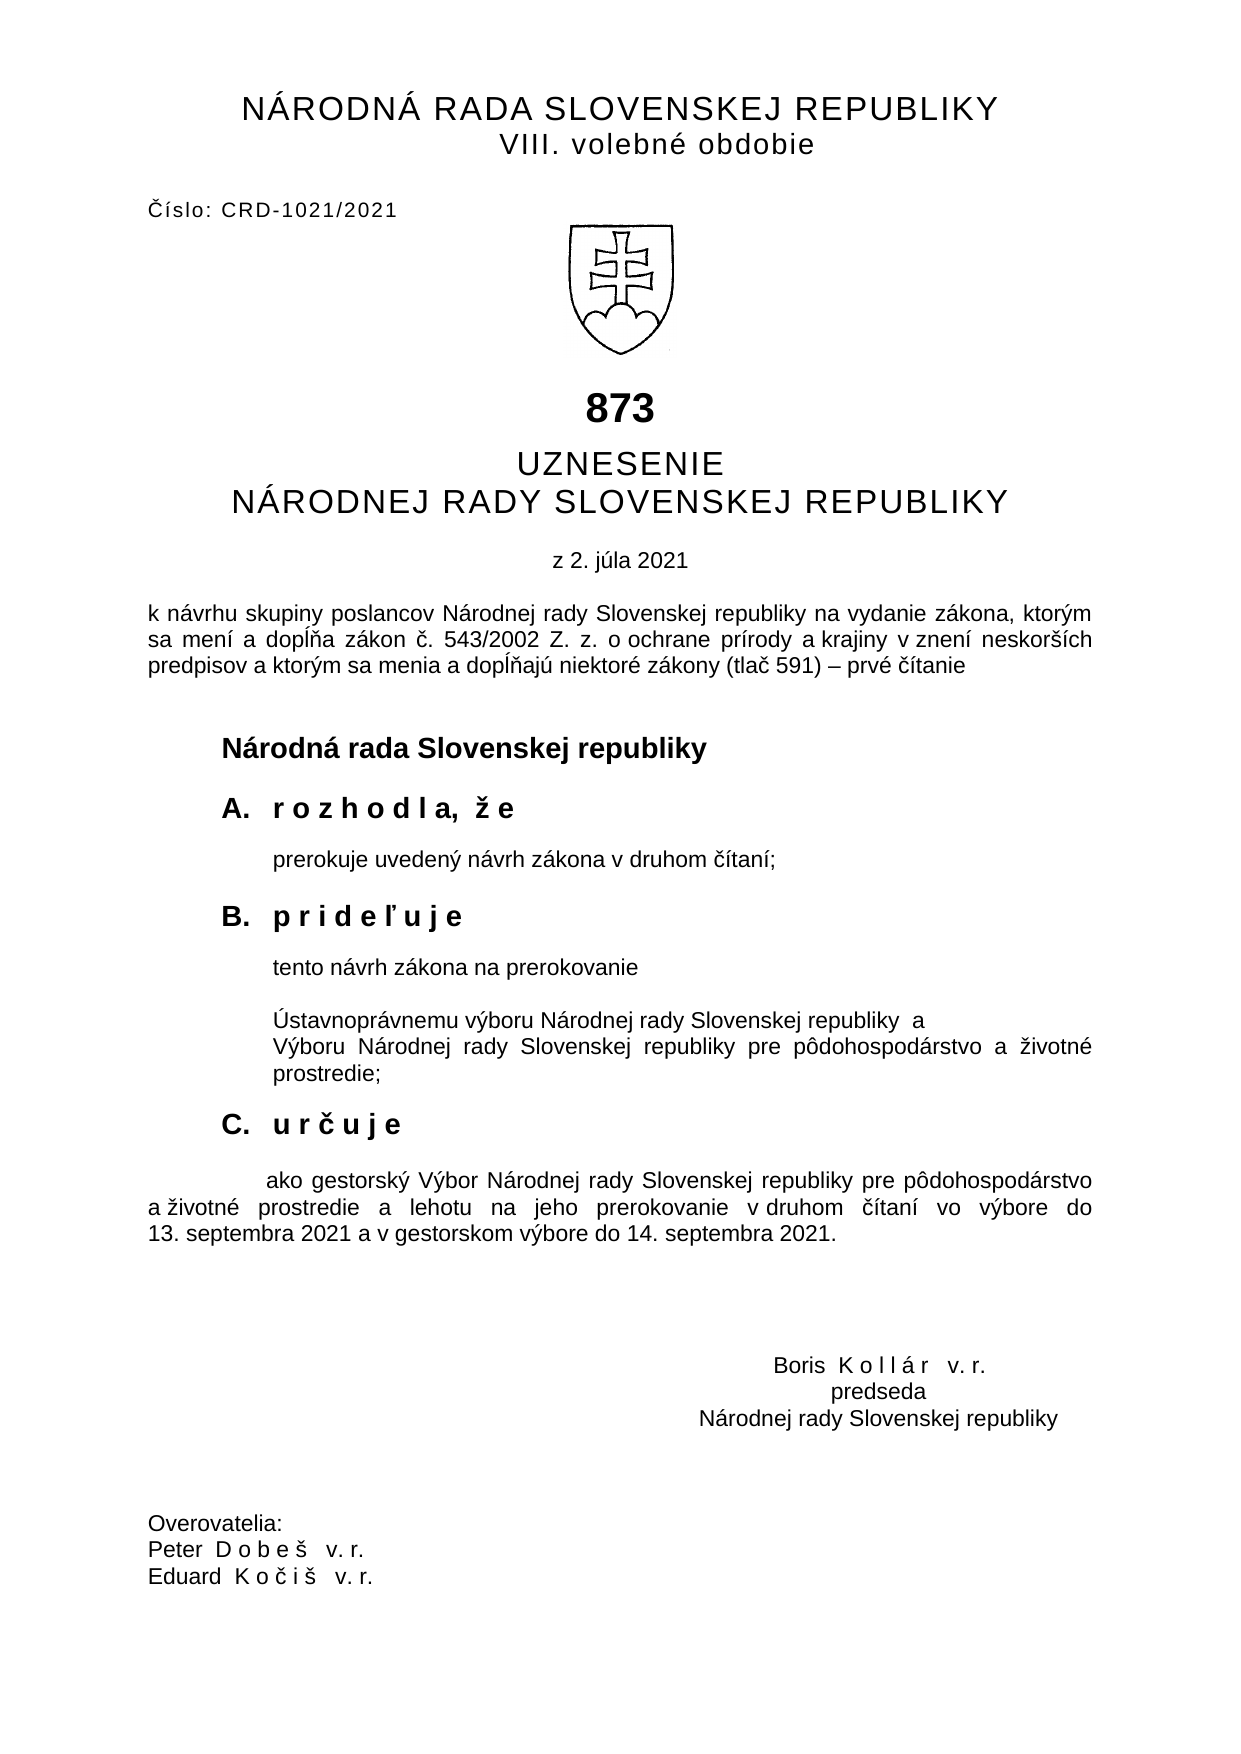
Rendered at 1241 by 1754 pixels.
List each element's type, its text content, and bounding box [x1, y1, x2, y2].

text Boris K o l l á r v. r. [674, 1352, 1092, 1378]
subtitle u r č u j e [221, 1107, 1092, 1141]
subtitle p r i d e ľ u j e [221, 899, 1092, 932]
text predseda [748, 1378, 1092, 1404]
text Výboru Národnej rady Slovenskej republiky pre pôdohospodárstvo a životné prostredie; [273, 1033, 1092, 1086]
text Národnej rady Slovenskej republiky [664, 1404, 1092, 1431]
text Overovatelia: [148, 1510, 1092, 1536]
text prerokuje uvedený návrh zákona v druhom čítaní; [199, 846, 1092, 873]
text Číslo: CRD-1021/2021 [148, 198, 1092, 222]
text k návrhu skupiny poslancov Národnej rady Slovenskej republiky na vydanie zákona, ktorým sa mení a dopĺňa zákon č. 543/2002 Z. z. o ochrane prírody a krajiny v znení neskorších predpisov a ktorým sa menia a dopĺňajú niektoré zákony (tlač 591) – prvé čítanie [148, 599, 1092, 678]
subtitle r o z h o d l a, ž e [221, 791, 1092, 825]
text 873 [148, 383, 1092, 431]
text tento návrh zákona na prerokovanie [199, 954, 1092, 980]
subtitle UZNESENIE [148, 443, 1092, 482]
subtitle VIII. volebné obdobie [148, 127, 1092, 161]
text Peter D o b e š v. r. [148, 1536, 1092, 1563]
text z 2. júla 2021 [148, 547, 1092, 573]
subtitle NÁRODNÁ RADA SLOVENSKEJ REPUBLIKY [148, 89, 1092, 127]
text ako gestorský Výbor Národnej rady Slovenskej republiky pre pôdohospodárstvo a životné prostredie a lehotu na jeho prerokovanie v druhom čítaní vo výbore do 13. septembra 2021 a v gestorskom výbore do 14. septembra 2021. [148, 1167, 1092, 1246]
subtitle NÁRODNEJ RADY SLOVENSKEJ REPUBLIKY [148, 482, 1092, 520]
text Národná rada Slovenskej republiky [148, 731, 1092, 765]
text Ústavnoprávnemu výboru Národnej rady Slovenskej republiky a [273, 1007, 1092, 1033]
picture [563, 221, 677, 358]
text Eduard K o č i š v. r. [148, 1563, 1092, 1589]
